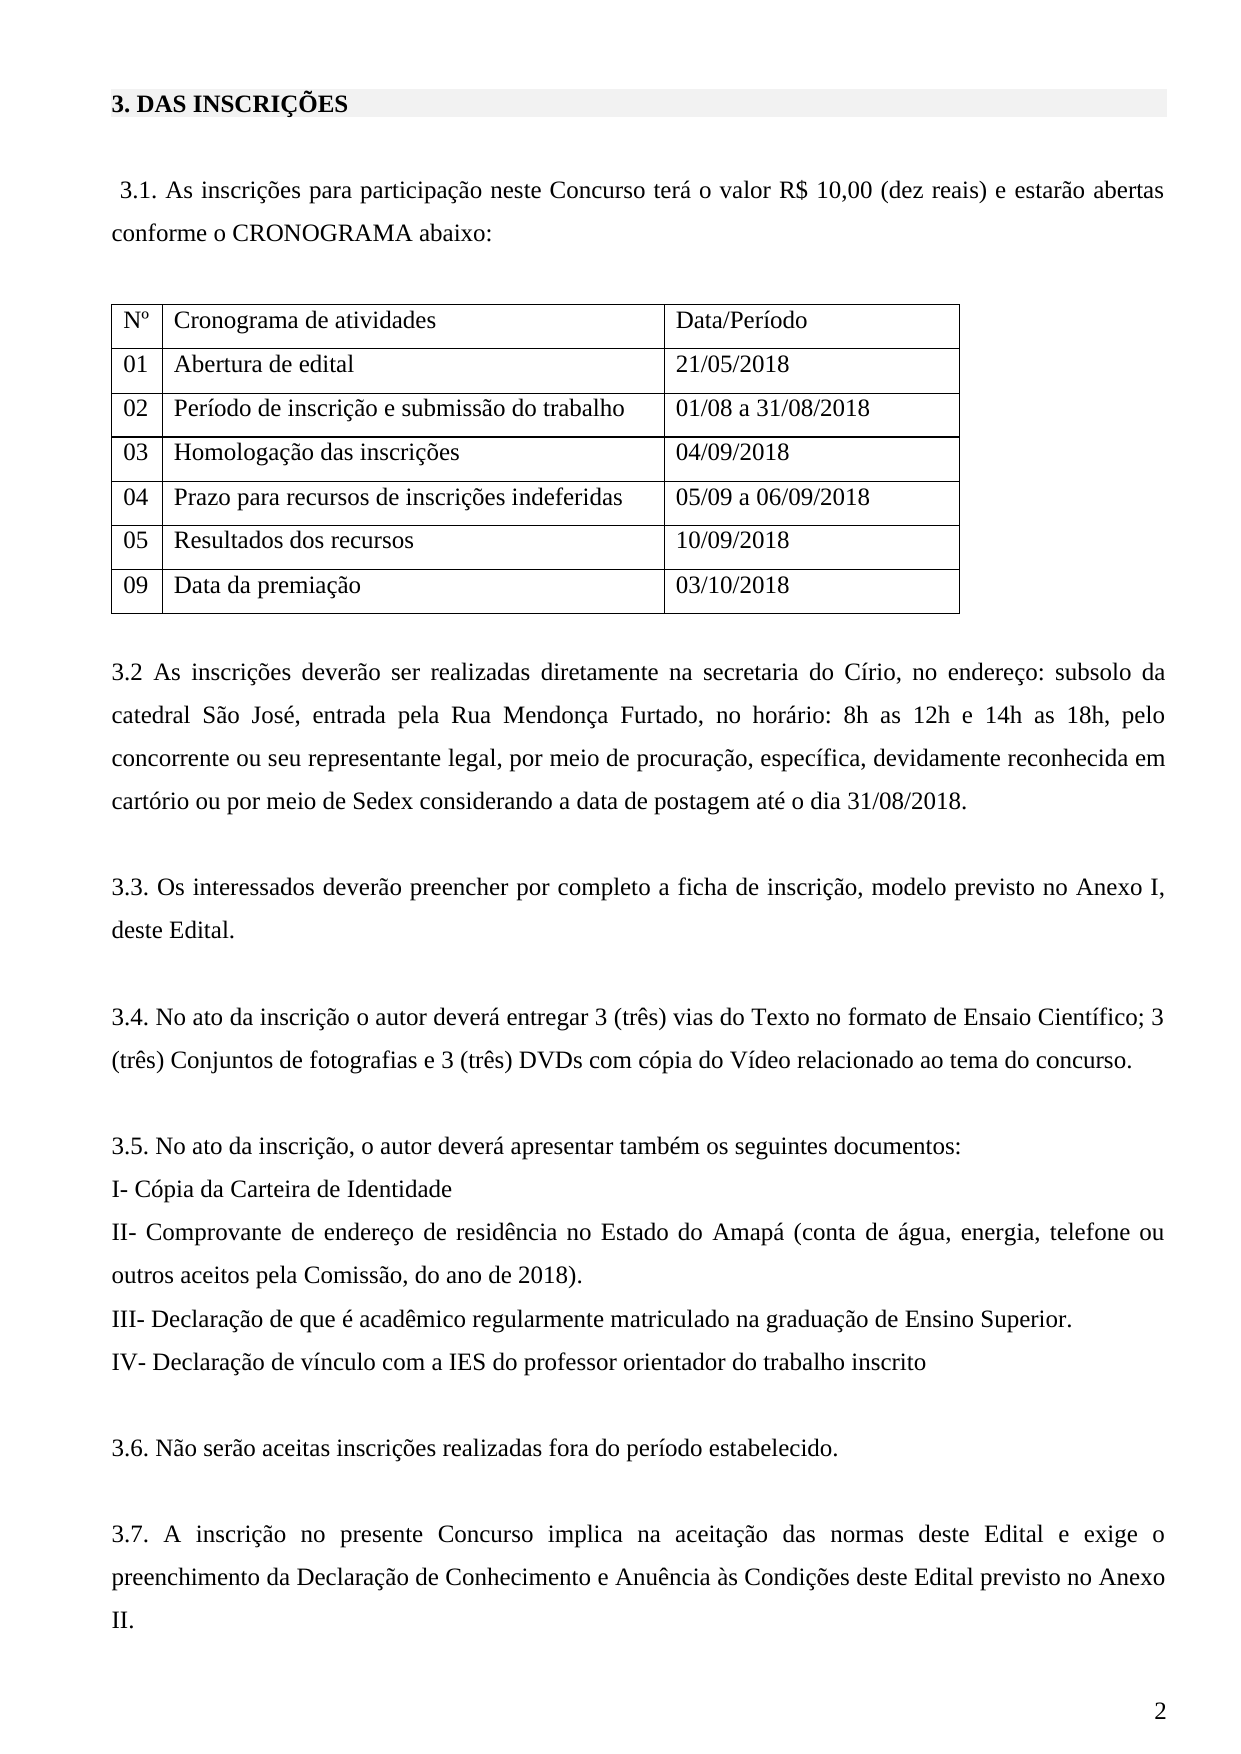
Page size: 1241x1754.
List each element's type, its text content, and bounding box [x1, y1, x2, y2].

table_cell Abertura de edital [163, 349, 664, 392]
table_cell 10/09/2018 [665, 526, 959, 569]
table_cell 01/08 a 31/08/2018 [665, 394, 959, 436]
table_cell 01 [112, 349, 162, 392]
table_cell 04/09/2018 [665, 438, 959, 481]
text 3.1. As inscrições para participação neste Concurso terá o valor R$ 10,00 (dez reais) e estarão abertas conforme o CRONOGRAMA abaixo: [111, 175, 1167, 247]
text IV- Declaração de vínculo com a IES do professor orientador do trabalho inscrito [111, 1347, 1167, 1376]
table_cell 05 [112, 526, 162, 569]
table_cell Homologação das inscrições [163, 438, 664, 481]
text 3.2 As inscrições deverão ser realizadas diretamente na secretaria do Círio, no endereço: subsolo da catedral São José, entrada pela Rua Mendonça Furtado, no horário: 8h as 12h e 14h as 18h, pelo concorrente ou seu representante legal, por meio de procuração, específica, devidamente reconhecida em cartório ou por meio de Sedex considerando a data de postagem até o dia 31/08/2018. [111, 657, 1167, 815]
table_header Cronograma de atividades [163, 305, 664, 348]
table_cell 03 [112, 438, 162, 481]
table_header Nº [112, 305, 162, 348]
text III- Declaração de que é acadêmico regularmente matriculado na graduação de Ensino Superior. [111, 1304, 1167, 1332]
table_cell Data da premiação [163, 570, 664, 613]
table_cell 21/05/2018 [665, 349, 959, 392]
text 3.6. Não serão aceitas inscrições realizadas fora do período estabelecido. [111, 1433, 1167, 1462]
text II- Comprovante de endereço de residência no Estado do Amapá (conta de água, energia, telefone ou outros aceitos pela Comissão, do ano de 2018). [111, 1217, 1167, 1289]
table_cell 03/10/2018 [665, 570, 959, 613]
table_cell Resultados dos recursos [163, 526, 664, 569]
table_cell 09 [112, 570, 162, 613]
table_cell Prazo para recursos de inscrições indeferidas [163, 482, 664, 524]
text 3.5. No ato da inscrição, o autor deverá apresentar também os seguintes documentos: [111, 1131, 1167, 1160]
text 3.7. A inscrição no presente Concurso implica na aceitação das normas deste Edital e exige o preenchimento da Declaração de Conhecimento e Anuência às Condições deste Edital previsto no Anexo II. [111, 1519, 1167, 1634]
table_cell 04 [112, 482, 162, 524]
text 3.4. No ato da inscrição o autor deverá entregar 3 (três) vias do Texto no formato de Ensaio Científico; 3 (três) Conjuntos de fotografias e 3 (três) DVDs com cópia do Vídeo relacionado ao tema do concurso. [111, 1002, 1167, 1074]
text 3. DAS INSCRIÇÕES [111, 89, 1167, 117]
text 3.3. Os interessados deverão preencher por completo a ficha de inscrição, modelo previsto no Anexo I, deste Edital. [111, 872, 1167, 944]
table_cell 05/09 a 06/09/2018 [665, 482, 959, 524]
table_header Data/Período [665, 305, 959, 348]
text I- Cópia da Carteira de Identidade [111, 1174, 1167, 1203]
table_cell 02 [112, 394, 162, 436]
table_cell Período de inscrição e submissão do trabalho [163, 394, 664, 436]
